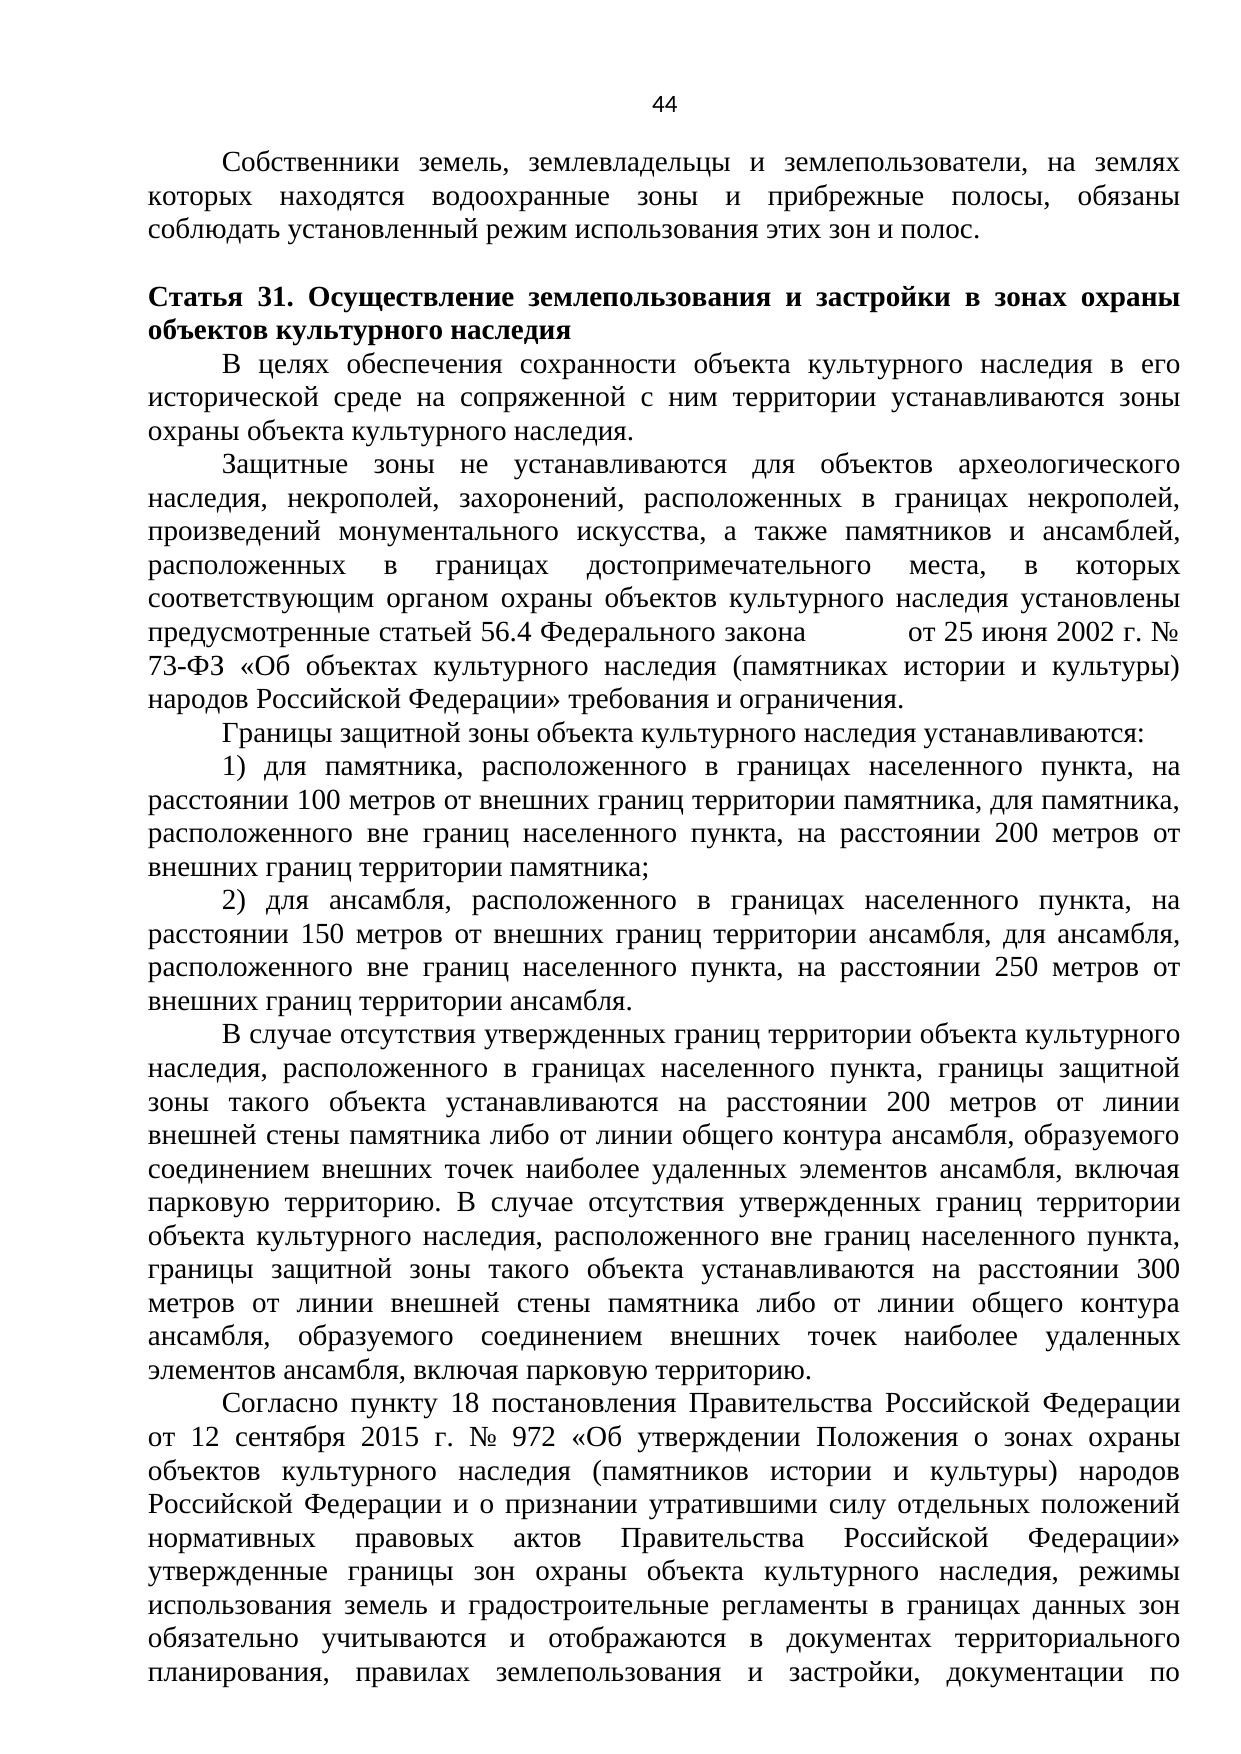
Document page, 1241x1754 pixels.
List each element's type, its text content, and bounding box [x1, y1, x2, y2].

text В целях обеспечения сохранности объекта культурного наследия в его исторической среде на сопряженной с ним территории устанавливаются зоны охраны объекта культурного наследия. [148, 346, 1181, 446]
text Границы защитной зоны объекта культурного наследия устанавливаются: [148, 715, 1181, 748]
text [148, 1386, 1181, 1687]
text 1) для памятника, расположенного в границах населенного пункта, на расстоянии 100 метров от внешних границ территории памятника, для памятника, расположенного вне границ населенного пункта, на расстоянии 200 метров от внешних границ территории памятника; [148, 748, 1181, 882]
text В случае отсутствия утвержденных границ территории объекта культурного наследия, расположенного в границах населенного пункта, границы защитной зоны такого объекта устанавливаются на расстоянии 200 метров от линии внешней стены памятника либо от линии общего контура ансамбля, образуемого соединением внешних точек наиболее удаленных элементов ансамбля, включая парковую территорию. В случае отсутствия утвержденных границ территории объекта культурного наследия, расположенного вне границ населенного пункта, границы защитной зоны такого объекта устанавливаются на расстоянии 300 метров от линии внешней стены памятника либо от линии общего контура ансамбля, образуемого соединением внешних точек наиболее удаленных элементов ансамбля, включая парковую территорию. [148, 1017, 1181, 1386]
text Собственники земель, землевладельцы и землепользователи, на землях которых находятся водоохранные зоны и прибрежные полосы, обязаны соблюдать установленный режим использования этих зон и полос. [148, 144, 1181, 245]
subtitle Статья 31. Осуществление землепользования и застройки в зонах охраны объектов культурного наследия [148, 279, 1181, 346]
text Защитные зоны не устанавливаются для объектов археологического наследия, некрополей, захоронений, расположенных в границах некрополей, произведений монументального искусства, а также памятников и ансамблей, расположенных в границах достопримечательного места, в которых соответствующим органом охраны объектов культурного наследия установлены предусмотренные статьей 56.4 Федерального закона от 25 июня 2002 г. № 73-ФЗ «Об объектах культурного наследия (памятниках истории и культуры) народов Российской Федерации» требования и ограничения. [148, 446, 1181, 715]
text 2) для ансамбля, расположенного в границах населенного пункта, на расстоянии 150 метров от внешних границ территории ансамбля, для ансамбля, расположенного вне границ населенного пункта, на расстоянии 250 метров от внешних границ территории ансамбля. [148, 882, 1181, 1017]
